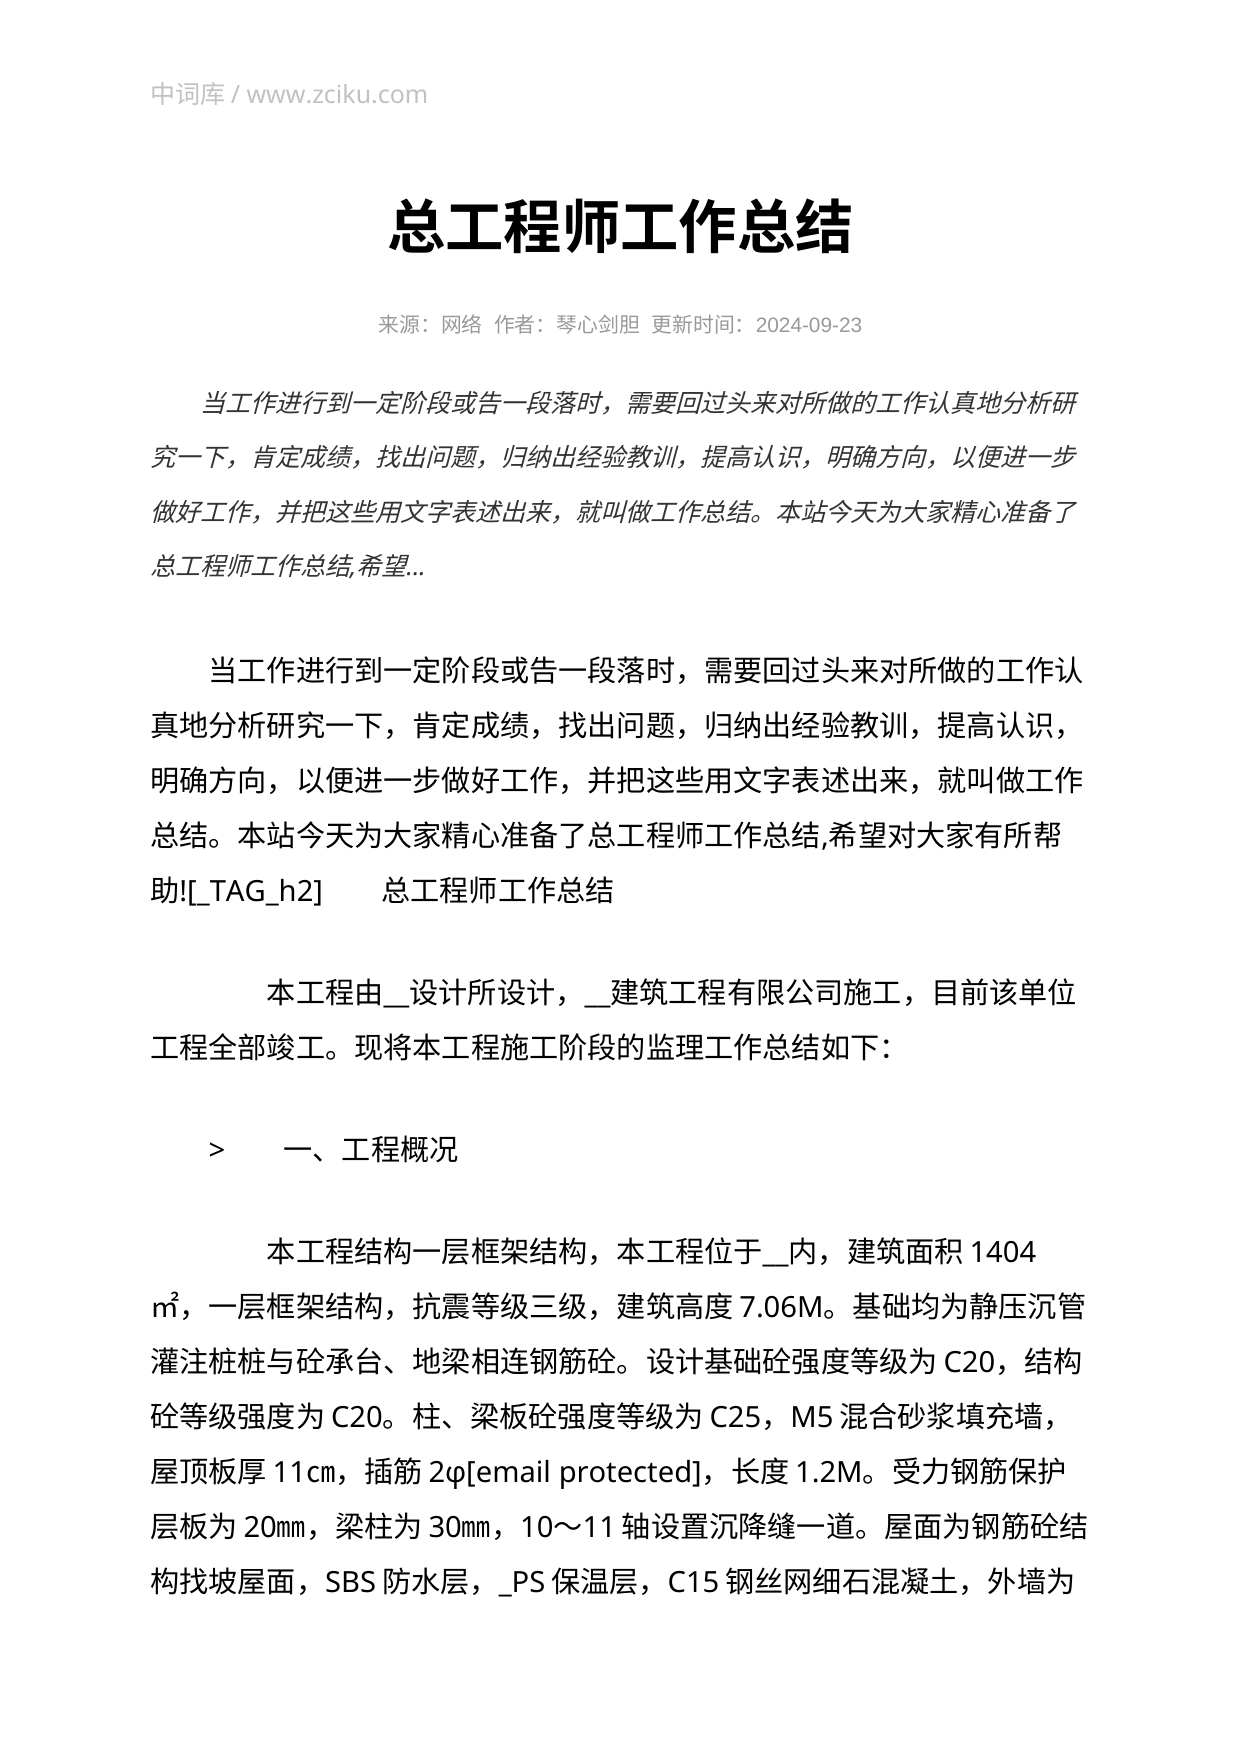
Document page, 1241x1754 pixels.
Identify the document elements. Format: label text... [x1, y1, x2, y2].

text 当工作进行到一定阶段或告一段落时，需要回过头来对所做的工作认真地分析研究一下，肯定成绩，找出问题，归纳出经验教训，提高认识，明确方向，以便进一步做好工作，并把这些用文字表述出来，就叫做工作总结。本站今天为大家精心准备了总工程师工作总结,希望... [150, 383, 1090, 583]
text 来源：网络 作者：琴心剑胆 更新时间：2024-09-23 [150, 313, 1090, 337]
text 当工作进行到一定阶段或告一段落时，需要回过头来对所做的工作认真地分析研究一下，肯定成绩，找出问题，归纳出经验教训，提高认识，明确方向，以便进一步做好工作，并把这些用文字表述出来，就叫做工作总结。本站今天为大家精心准备了总工程师工作总结,希望对大家有所帮助![_TAG_h2] 总工程师工作总结 [150, 648, 1090, 910]
text > 一、工程概况 [150, 1126, 1090, 1169]
text 本工程由__设计所设计，__建筑工程有限公司施工，目前该单位工程全部竣工。现将本工程施工阶段的监理工作总结如下： [150, 969, 1090, 1067]
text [150, 1228, 1090, 1601]
subtitle 总工程师工作总结 [150, 181, 1090, 266]
